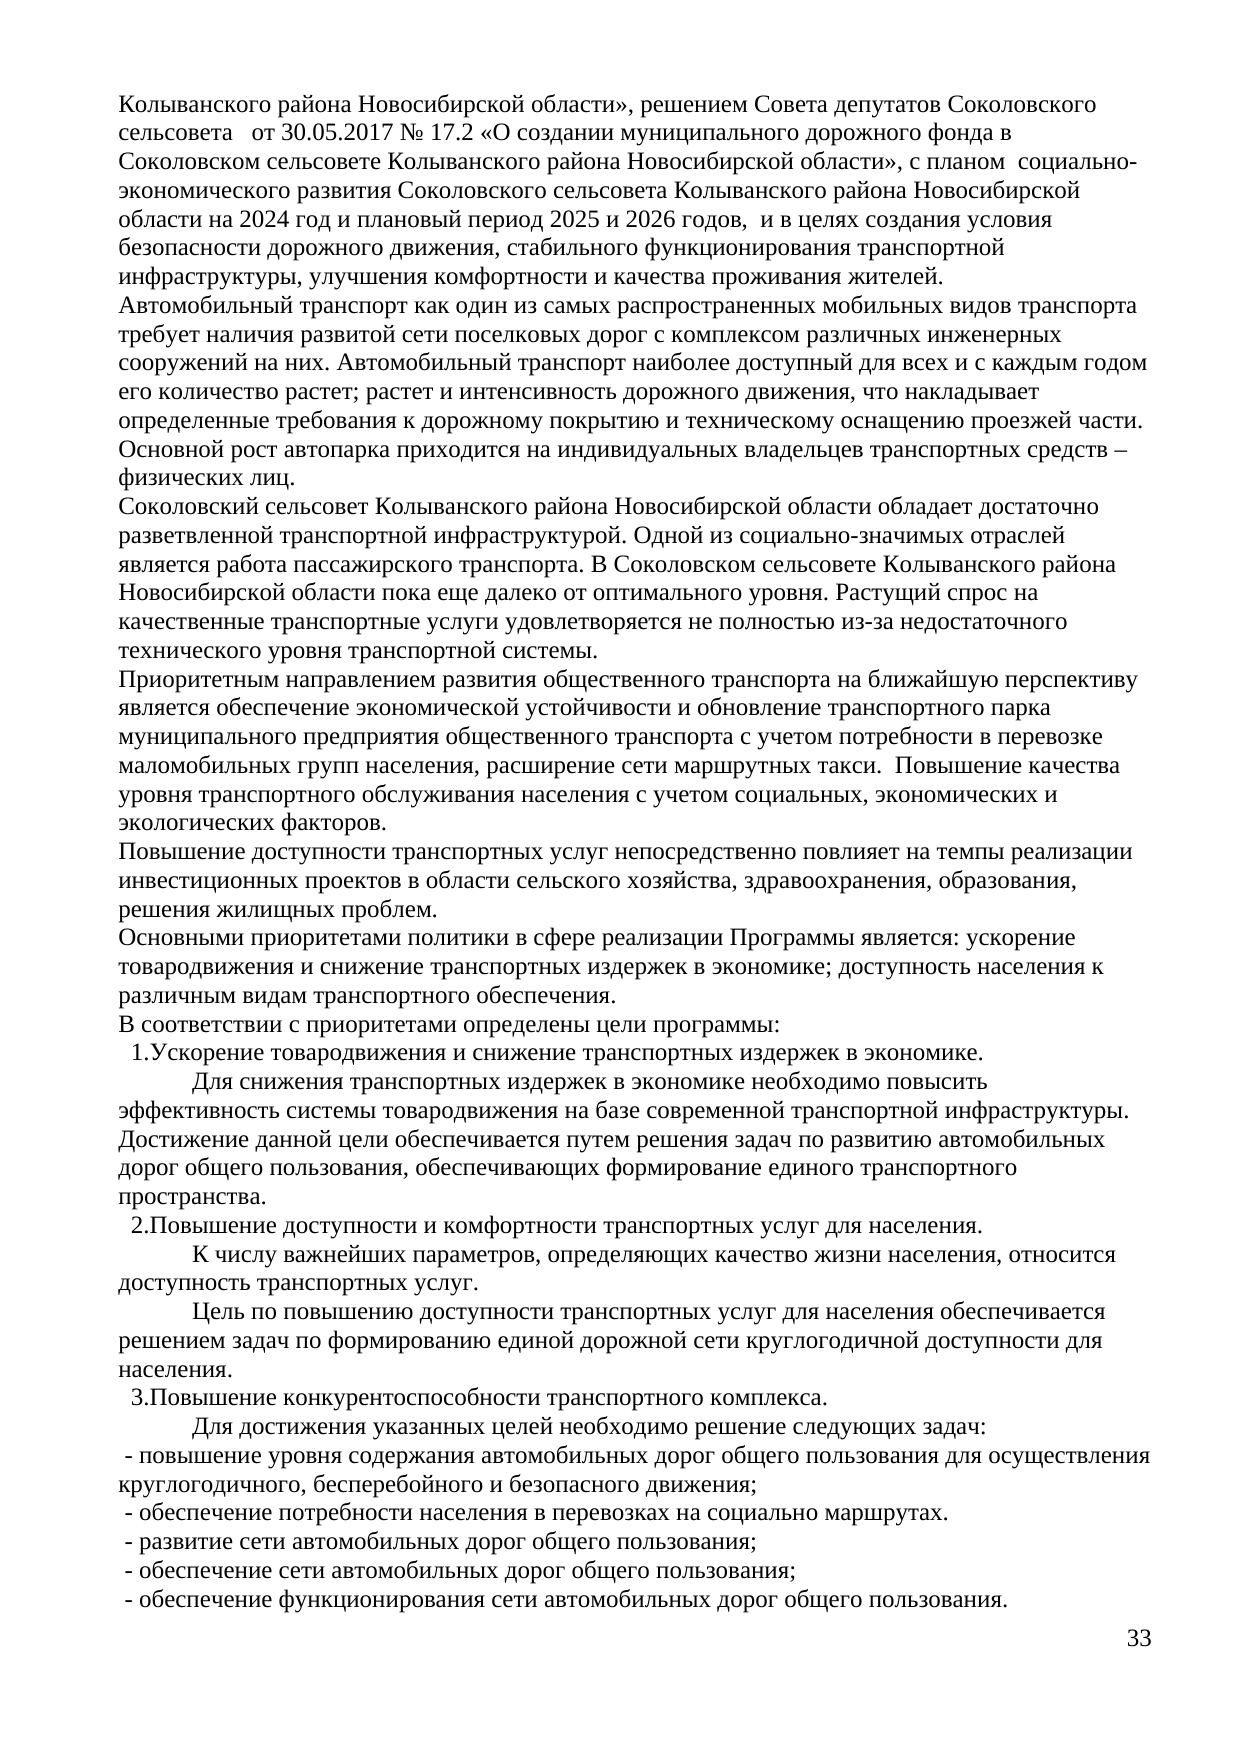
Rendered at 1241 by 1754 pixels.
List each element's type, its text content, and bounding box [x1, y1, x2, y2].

text К числу важнейших параметров, определяющих качество жизни населения, относится доступность транспортных услуг. [118, 1239, 1152, 1296]
text Автомобильный транспорт как один из самых распространенных мобильных видов транспорта требует наличия развитой сети поселковых дорог с комплексом различных инженерных сооружений на них. Автомобильный транспорт наиболее доступный для всех и с каждым годом его количество растет; растет и интенсивность дорожного движения, что накладывает определенные требования к дорожному покрытию и техническому оснащению проезжей части. Основной рост автопарка приходится на индивидуальных владельцев транспортных средств – физических лиц. [118, 290, 1152, 491]
text - развитие сети автомобильных дорог общего пользования; [118, 1526, 1152, 1555]
text - повышение уровня содержания автомобильных дорог общего пользования для осуществления круглогодичного, бесперебойного и безопасного движения; [118, 1440, 1152, 1497]
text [118, 89, 1152, 290]
text Повышение доступности транспортных услуг непосредственно повлияет на темпы реализации инвестиционных проектов в области сельского хозяйства, здравоохранения, образования, решения жилищных проблем. [118, 836, 1152, 922]
text - обеспечение сети автомобильных дорог общего пользования; [118, 1555, 1152, 1584]
text 3.Повышение конкурентоспособности транспортного комплекса. [118, 1382, 1152, 1411]
text - обеспечение функционирования сети автомобильных дорог общего пользования. [118, 1584, 1152, 1612]
text Для снижения транспортных издержек в экономике необходимо повысить эффективность системы товародвижения на базе современной транспортной инфраструктуры. Достижение данной цели обеспечивается путем решения задач по развитию автомобильных дорог общего пользования, обеспечивающих формирование единого транспортного пространства. [118, 1066, 1152, 1210]
text Соколовский сельсовет Колыванского района Новосибирской области обладает достаточно разветвленной транспортной инфраструктурой. Одной из социально-значимых отраслей является работа пассажирского транспорта. В Соколовском сельсовете Колыванского района Новосибирской области пока еще далеко от оптимального уровня. Растущий спрос на качественные транспортные услуги удовлетворяется не полностью из-за недостаточного технического уровня транспортной системы. Приоритетным направлением развития общественного транспорта на ближайшую перспективу является обеспечение экономической устойчивости и обновление транспортного парка муниципального предприятия общественного транспорта с учетом потребности в перевозке маломобильных групп населения, расширение сети маршрутных такси. Повышение качества уровня транспортного обслуживания населения с учетом социальных, экономических и экологических факторов. [118, 491, 1152, 836]
text В соответствии с приоритетами определены цели программы: [118, 1009, 1152, 1037]
text Цель по повышению доступности транспортных услуг для населения обеспечивается решением задач по формированию единой дорожной сети круглогодичной доступности для населения. [118, 1296, 1152, 1382]
text 1.Ускорение товародвижения и снижение транспортных издержек в экономике. [118, 1037, 1152, 1066]
text - обеспечение потребности населения в перевозках на социально маршрутах. [118, 1497, 1152, 1526]
text 2.Повышение доступности и комфортности транспортных услуг для населения. [118, 1210, 1152, 1239]
text Основными приоритетами политики в сфере реализации Программы является: ускорение товародвижения и снижение транспортных издержек в экономике; доступность населения к различным видам транспортного обеспечения. [118, 922, 1152, 1009]
text Для достижения указанных целей необходимо решение следующих задач: [118, 1411, 1152, 1440]
